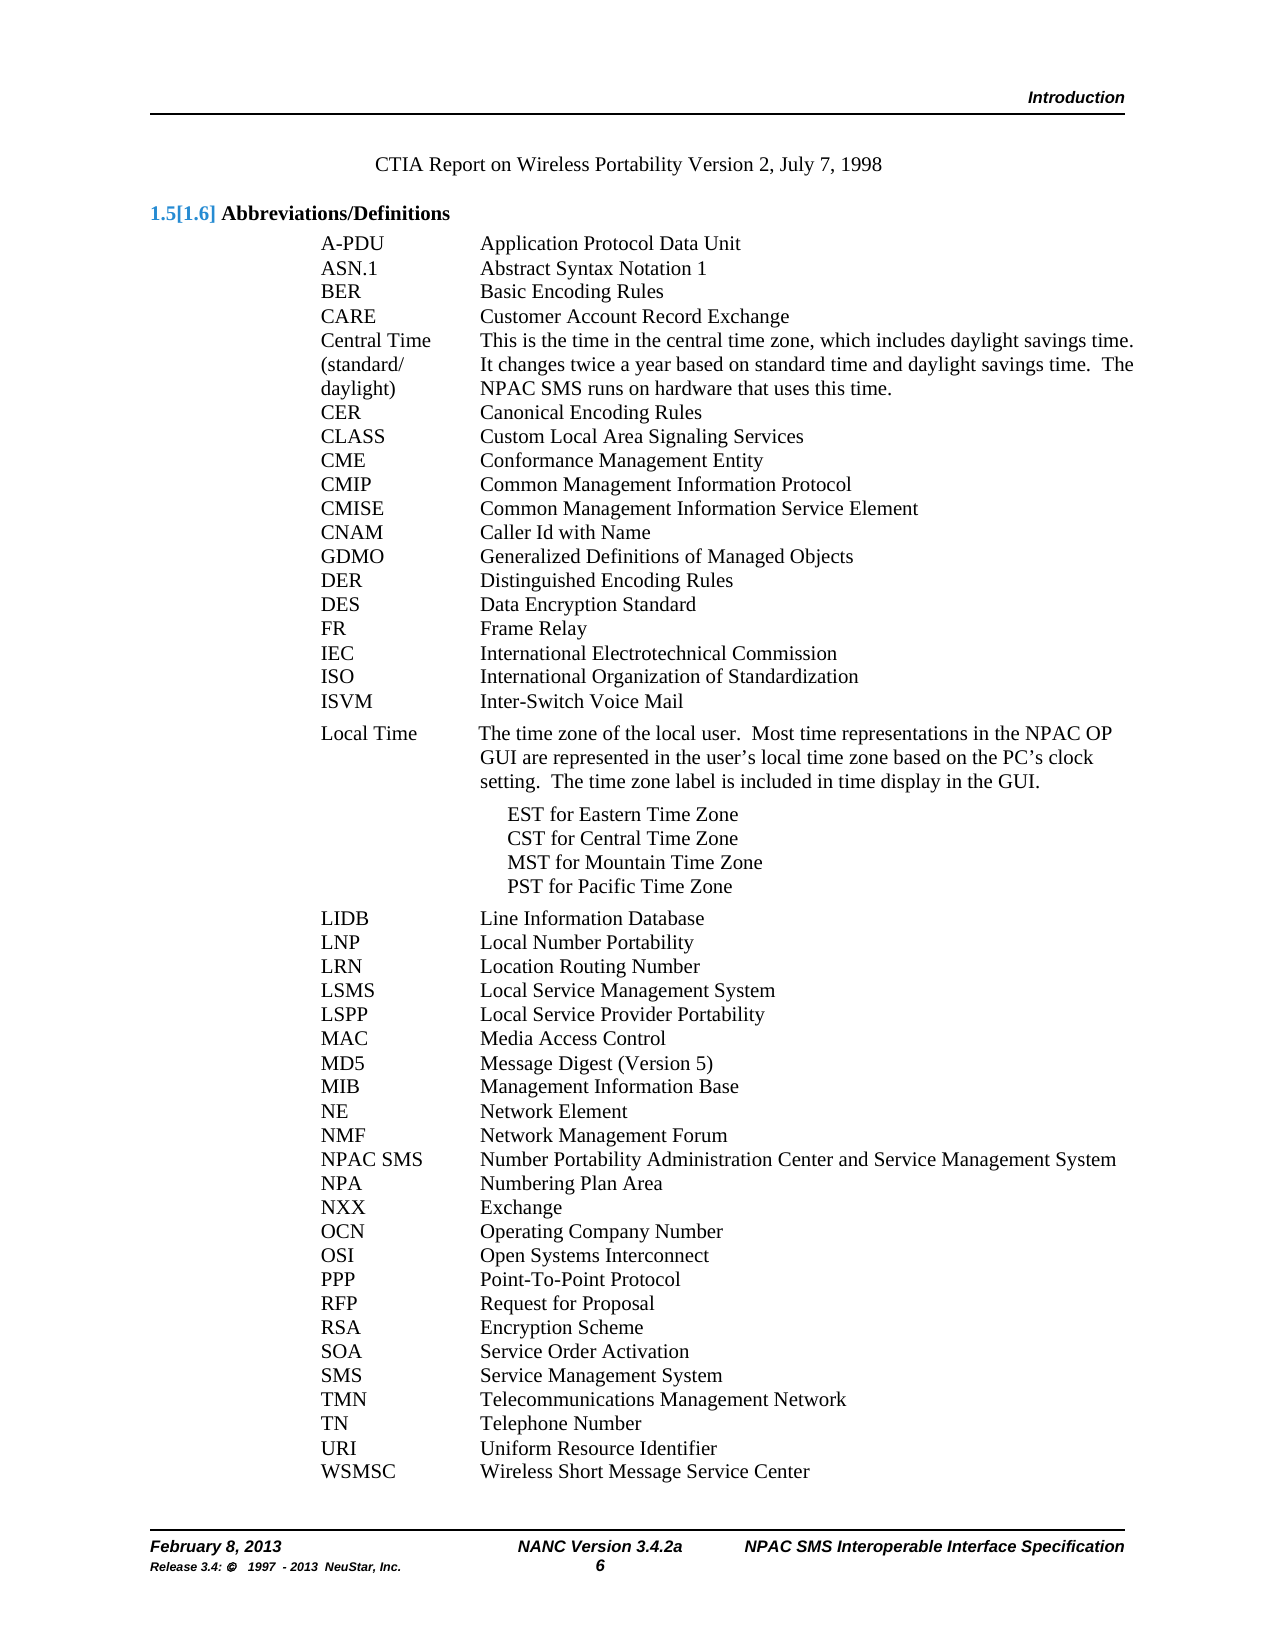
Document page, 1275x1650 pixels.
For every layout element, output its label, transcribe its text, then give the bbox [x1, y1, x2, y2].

table_cell Local Time [309, 713, 469, 906]
table_cell BER [309, 280, 469, 303]
table_cell and Service Management System [469, 1147, 1153, 1171]
table_cell This is the time in the central time zone, which includes daylight savings time. It changes twice a year based on standard time and daylight savings time. The NPAC SMS runs on hardware that uses this time. [469, 328, 1153, 400]
table_cell MAC [309, 1026, 469, 1050]
table_cell MIB [309, 1075, 469, 1098]
table_cell SOA [309, 1339, 469, 1363]
table_cell Local Service Provider Portability [469, 1002, 1153, 1026]
table_cell Exchange [469, 1195, 1153, 1219]
table_cell Inter-Switch Voice Mail [469, 689, 1153, 713]
table_cell Frame Relay [469, 616, 1153, 640]
table_cell LNP [309, 930, 469, 954]
table_cell RSA [309, 1315, 469, 1339]
table_cell Telephone Number [469, 1411, 1153, 1435]
table_cell Numbering Plan Area [469, 1171, 1153, 1195]
table_cell Network Management Forum [469, 1123, 1153, 1147]
table_cell Common Management Information Service Element [469, 496, 1153, 520]
table_cell Data Encryption Standard [469, 592, 1153, 616]
table_cell The time zone of the local user. Most time representations in the NPAC OP GUI are represented in the user’s local time zone based on the PC’s clock setting. The time zone label is included in time display in the GUI. EST for Eastern Time Zone CST for Central Time Zone MST for Mountain Time Zone PST for Pacific Time Zone [469, 713, 1153, 906]
table_cell Network Element [469, 1099, 1153, 1123]
table_cell CARE [309, 304, 469, 328]
table_cell ISO [309, 665, 469, 688]
table_cell Customer Account Record Exchange [469, 304, 1153, 328]
table_cell Operating Company Number Open Systems Interconnect [469, 1219, 1153, 1267]
table_cell MD5 [309, 1050, 469, 1074]
table_cell CNAM [309, 520, 469, 544]
table_cell Point-To-Point Protocol [469, 1267, 1153, 1291]
table_cell LSPP [309, 1002, 469, 1026]
table_cell Common Management Information Protocol [469, 472, 1153, 496]
table_cell NMF [309, 1123, 469, 1147]
table_cell OCN OSI [309, 1219, 469, 1267]
table_cell NE [309, 1099, 469, 1123]
table_cell International Organization of Standardization [469, 665, 1153, 688]
table_cell Abstract Syntax Notation 1 [469, 255, 1153, 279]
table_cell CMISE [309, 496, 469, 520]
table_cell TMN [309, 1387, 469, 1411]
table_cell TN [309, 1411, 469, 1435]
table_cell Service Order Activation [469, 1339, 1153, 1363]
table_header A-PDU [309, 231, 469, 255]
table_cell ASN.1 [309, 255, 469, 279]
table_cell CMIP [309, 472, 469, 496]
table_cell CLASS CME [309, 424, 469, 472]
table_cell DES [309, 592, 469, 616]
table_cell LIDB [309, 906, 469, 930]
table_header Application Protocol Data Unit [469, 231, 1153, 255]
table_cell SMS [309, 1363, 469, 1387]
table_cell Distinguished Encoding Rules [469, 568, 1153, 592]
table_cell [469, 1460, 1153, 1483]
subtitle Abbreviations/Definitions [150, 201, 1125, 225]
table_cell Location Routing Number [469, 954, 1153, 978]
table_cell Telecommunications Management Network [469, 1387, 1153, 1411]
table_cell Canonical Encoding Rules [469, 400, 1153, 424]
table_cell NPAC SMS [309, 1147, 469, 1171]
table_cell Basic Encoding Rules [469, 280, 1153, 303]
table_cell NPA [309, 1171, 469, 1195]
table_cell WSMSC [309, 1460, 469, 1483]
table_cell PPP [309, 1267, 469, 1291]
table_cell ISVM [309, 689, 469, 713]
table_cell Service Management System [469, 1363, 1153, 1387]
table_cell NXX [309, 1195, 469, 1219]
table_cell Request for Proposal [469, 1291, 1153, 1315]
table_cell IEC [309, 640, 469, 664]
table_cell Local Number Portability [469, 930, 1153, 954]
table_cell CER [309, 400, 469, 424]
table_cell Management Information Base [469, 1075, 1153, 1098]
table_cell International Electrotechnical Commission [469, 640, 1153, 664]
table_cell DER [309, 568, 469, 592]
text CTIA Report on Wireless Portability Version 2, July 7, 1998 [375, 152, 1125, 176]
table_cell Generalized Definitions of Managed Objects [469, 544, 1153, 568]
table_cell Media Access Control [469, 1026, 1153, 1050]
table_cell Message Digest (Version 5) [469, 1050, 1153, 1074]
table_cell Caller Id with Name [469, 520, 1153, 544]
table_cell GDMO [309, 544, 469, 568]
table_cell Custom Local Area Signaling Services Conformance Management Entity [469, 424, 1153, 472]
table_cell Line Information Database [469, 906, 1153, 930]
table_cell Central Time (standard/ daylight) [309, 328, 469, 400]
table_cell LRN [309, 954, 469, 978]
table_cell RFP [309, 1291, 469, 1315]
table_cell Local Service Management System [469, 978, 1153, 1002]
table_cell FR [309, 616, 469, 640]
table_cell URI [309, 1435, 469, 1459]
table_cell Uniform Resource Identifier [469, 1435, 1153, 1459]
table_cell Encryption Scheme [469, 1315, 1153, 1339]
table_cell LSMS [309, 978, 469, 1002]
